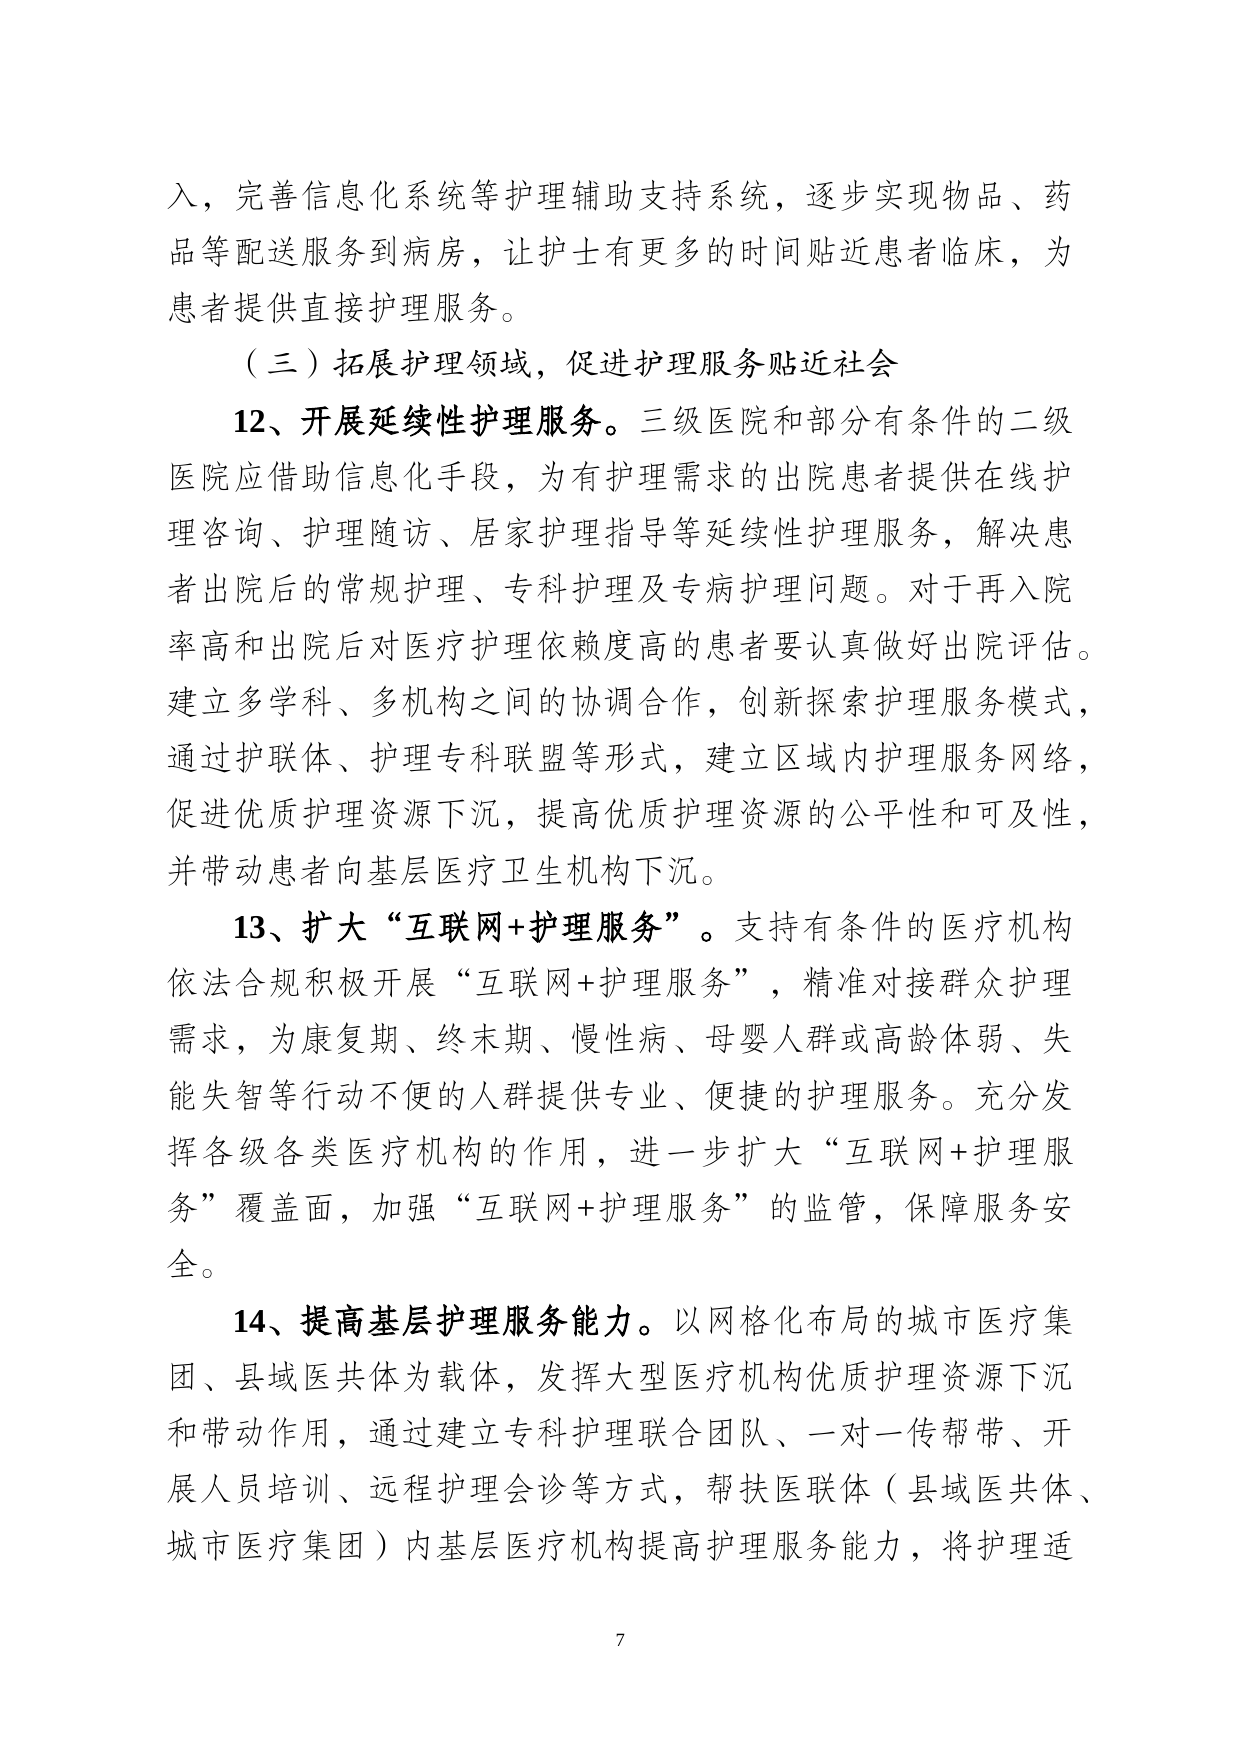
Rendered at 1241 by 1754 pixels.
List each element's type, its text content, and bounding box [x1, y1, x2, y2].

text 12、开展延续性护理服务。三级医院和部分有条件的二级医院应借助信息化手段，为有护理需求的出院患者提供在线护理咨询、护理随访、居家护理指导等延续性护理服务，解决患者出院后的常规护理、专科护理及专病护理问题。对于再入院率高和出院后对医疗护理依赖度高的患者要认真做好出院评估。建立多学科、多机构之间的协调合作，创新探索护理服务模式，通过护联体、护理专科联盟等形式，建立区域内护理服务网络，促进优质护理资源下沉，提高优质护理资源的公平性和可及性，并带动患者向基层医疗卫生机构下沉。 [165, 387, 1075, 893]
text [165, 1287, 1075, 1568]
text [165, 162, 1075, 331]
text （三）拓展护理领域，促进护理服务贴近社会 [165, 331, 1075, 387]
text 13、扩大“互联网+护理服务”。支持有条件的医疗机构依法合规积极开展“互联网+护理服务”，精准对接群众护理需求，为康复期、终末期、慢性病、母婴人群或高龄体弱、失能失智等行动不便的人群提供专业、便捷的护理服务。充分发挥各级各类医疗机构的作用，进一步扩大“互联网+护理服务”覆盖面，加强“互联网+护理服务”的监管，保障服务安全。 [165, 893, 1075, 1287]
